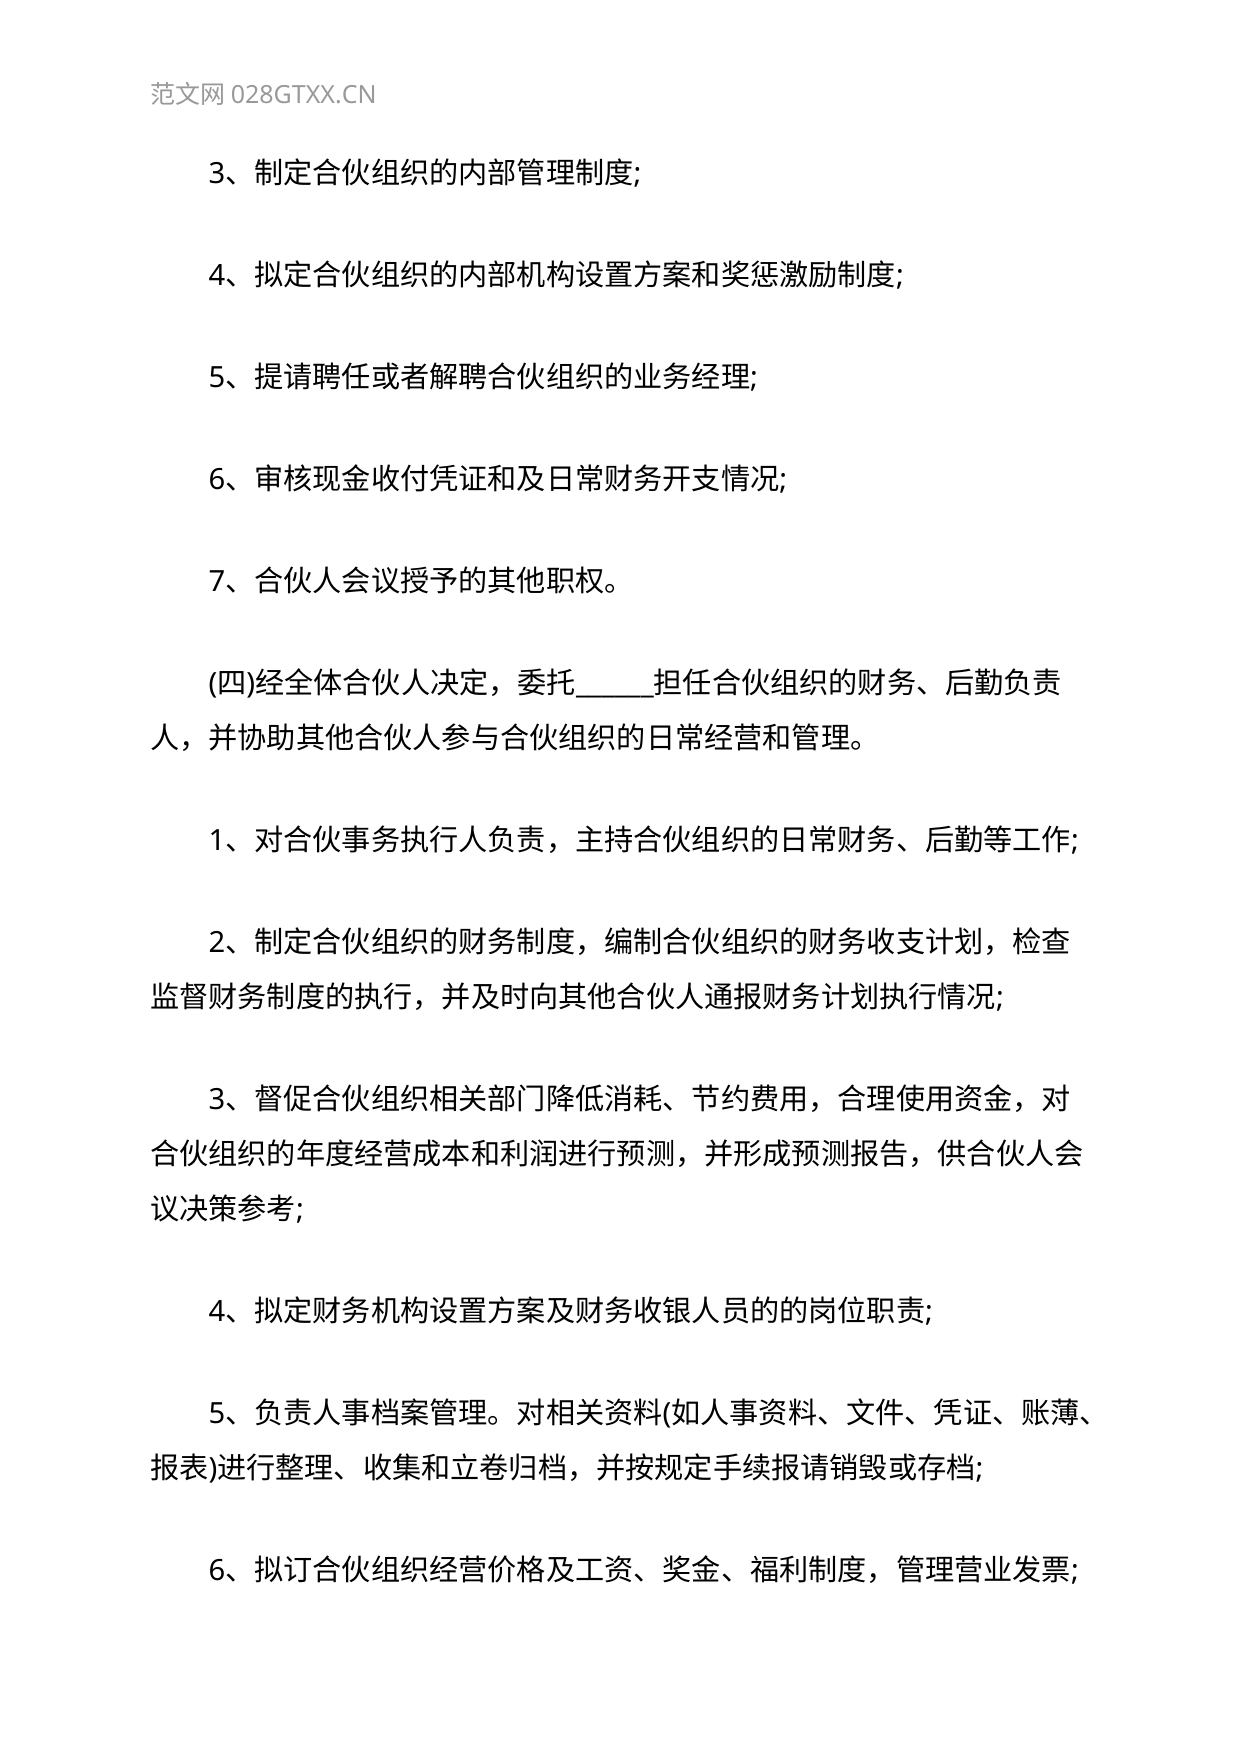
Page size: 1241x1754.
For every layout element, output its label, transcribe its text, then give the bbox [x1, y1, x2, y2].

text 6、审核现金收付凭证和及日常财务开支情况; [150, 456, 1090, 498]
text (四)经全体合伙人决定，委托______担任合伙组织的财务、后勤负责人，并协助其他合伙人参与合伙组织的日常经营和管理。 [150, 660, 1090, 757]
text 2、制定合伙组织的财务制度，编制合伙组织的财务收支计划，检查监督财务制度的执行，并及时向其他合伙人通报财务计划执行情况; [150, 919, 1090, 1016]
text 4、拟定财务机构设置方案及财务收银人员的的岗位职责; [150, 1287, 1090, 1330]
text 1、对合伙事务执行人负责，主持合伙组织的日常财务、后勤等工作; [150, 817, 1090, 859]
text 5、负责人事档案管理。对相关资料(如人事资料、文件、凭证、账薄、报表)进行整理、收集和立卷归档，并按规定手续报请销毁或存档; [150, 1389, 1090, 1487]
text 7、合伙人会议授予的其他职权。 [150, 558, 1090, 600]
text 3、督促合伙组织相关部门降低消耗、节约费用，合理使用资金，对合伙组织的年度经营成本和利润进行预测，并形成预测报告，供合伙人会议决策参考; [150, 1076, 1090, 1228]
text 3、制定合伙组织的内部管理制度; [150, 150, 1090, 192]
text 6、拟订合伙组织经营价格及工资、奖金、福利制度，管理营业发票; [150, 1546, 1090, 1589]
text 5、提请聘任或者解聘合伙组织的业务经理; [150, 354, 1090, 396]
text 4、拟定合伙组织的内部机构设置方案和奖惩激励制度; [150, 252, 1090, 294]
